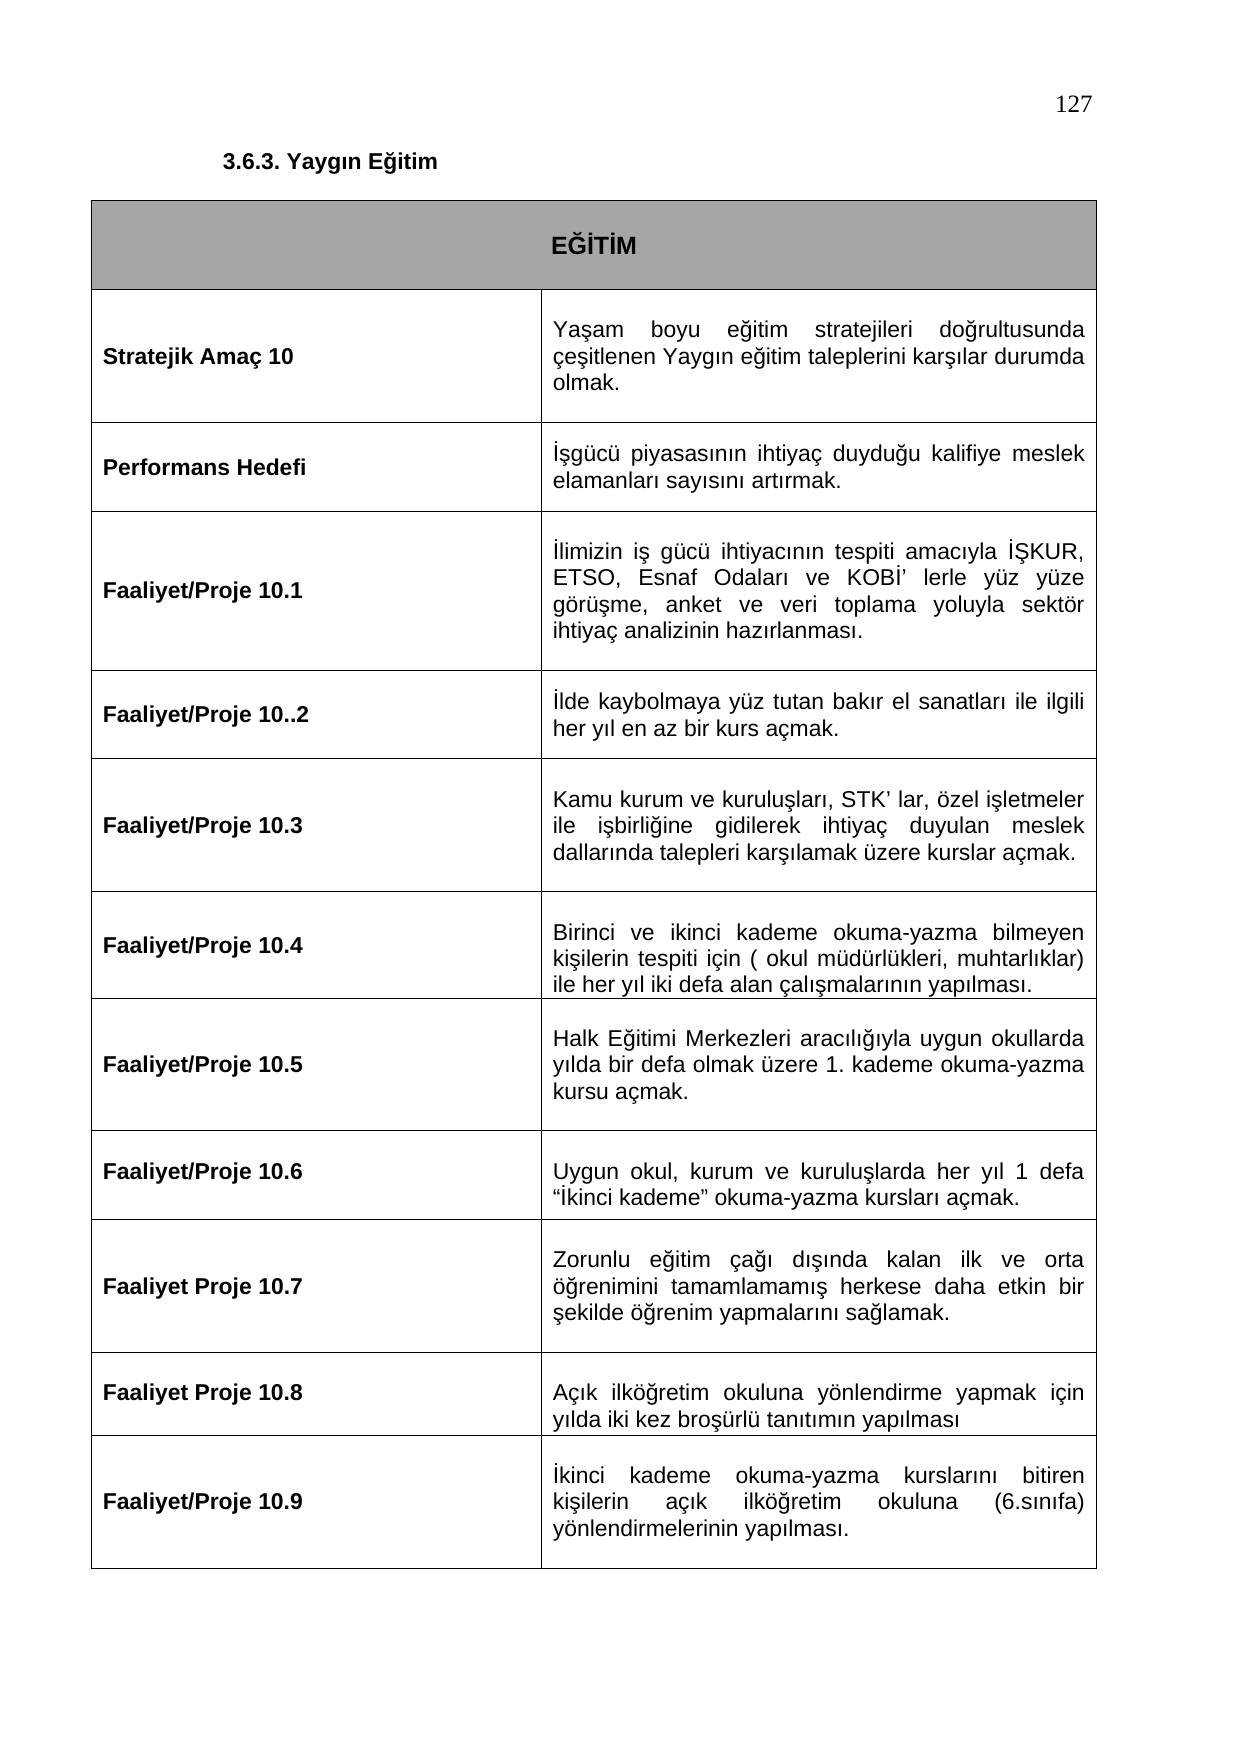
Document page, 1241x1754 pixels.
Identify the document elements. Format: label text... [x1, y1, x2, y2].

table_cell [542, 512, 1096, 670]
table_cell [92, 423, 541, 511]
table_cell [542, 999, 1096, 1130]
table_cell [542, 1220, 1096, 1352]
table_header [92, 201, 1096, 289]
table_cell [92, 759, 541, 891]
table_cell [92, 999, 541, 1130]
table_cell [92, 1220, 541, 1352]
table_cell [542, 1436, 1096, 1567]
subtitle 3.6.3. Yaygın Eğitim [148, 148, 1092, 174]
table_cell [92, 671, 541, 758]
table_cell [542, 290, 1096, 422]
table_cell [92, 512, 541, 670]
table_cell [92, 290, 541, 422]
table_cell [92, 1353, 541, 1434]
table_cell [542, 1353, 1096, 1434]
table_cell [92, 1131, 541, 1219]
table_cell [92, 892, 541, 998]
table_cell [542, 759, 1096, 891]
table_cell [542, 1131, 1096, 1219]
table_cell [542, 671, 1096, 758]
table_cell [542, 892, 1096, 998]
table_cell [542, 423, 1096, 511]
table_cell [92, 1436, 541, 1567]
